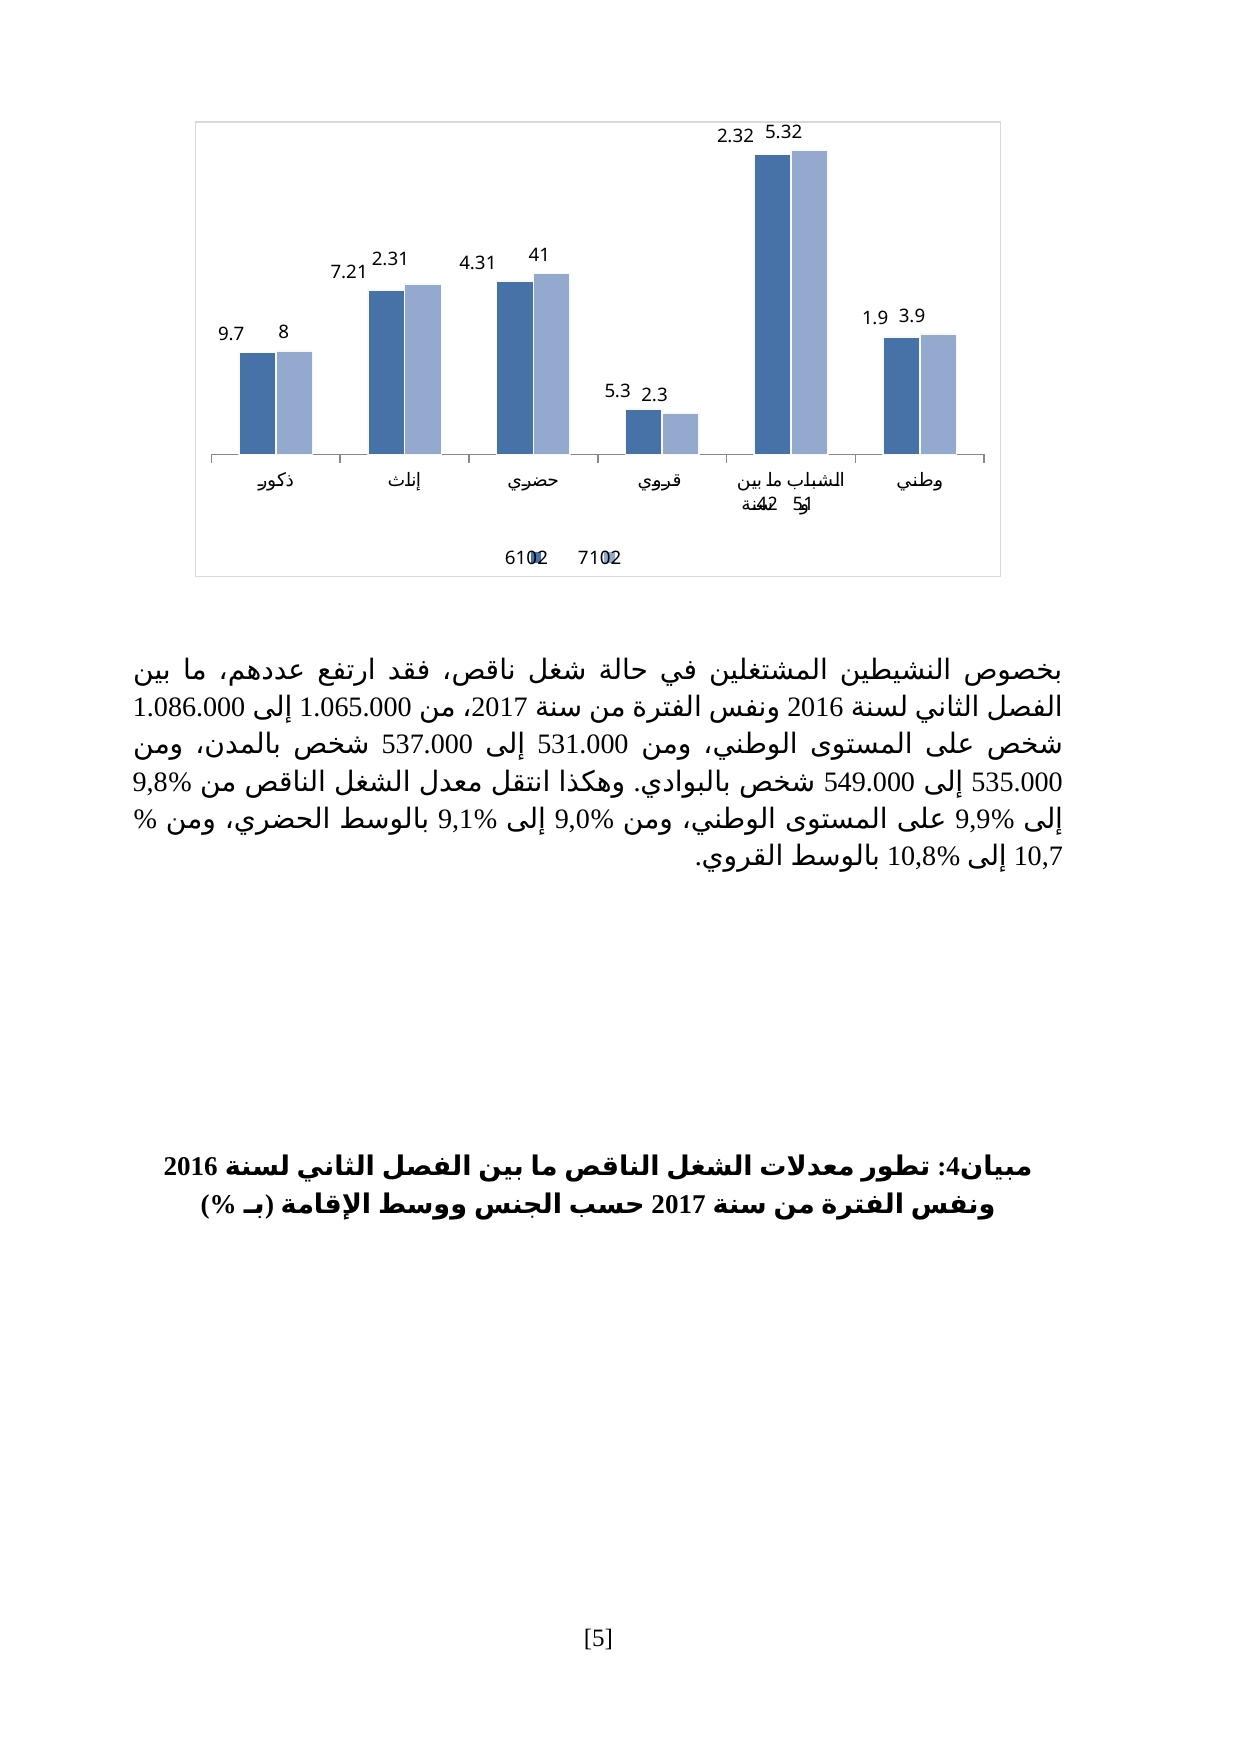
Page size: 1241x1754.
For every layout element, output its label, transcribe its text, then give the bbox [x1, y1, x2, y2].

text بخصوص النشيطين المشتغلين في حالة شغل ناقص، فقد ارتفع عددهم، ما بين الفصل الثاني لسنة 2016 ونفس الفترة من سنة 2017، من 1.065.000 إلى 1.086.000 شخص على المستوى الوطني، ومن 531.000 إلى 537.000 شخص بالمدن، ومن 535.000 إلى 549.000 شخص بالبوادي. وهكذا انتقل معدل الشغل الناقص من %9,8 إلى %9,9 على المستوى الوطني، ومن %9,0 إلى %9,1 بالوسط الحضري، ومن %10,7 إلى %10,8 بالوسط القروي. [133, 653, 1063, 871]
text مبيان4: تطور معدلات الشغل الناقص ما بين الفصل الثاني لسنة 2016 ونفس الفترة من سنة 2017 حسب الجنس ووسط الإقامة (بـ %) [133, 1150, 1063, 1220]
